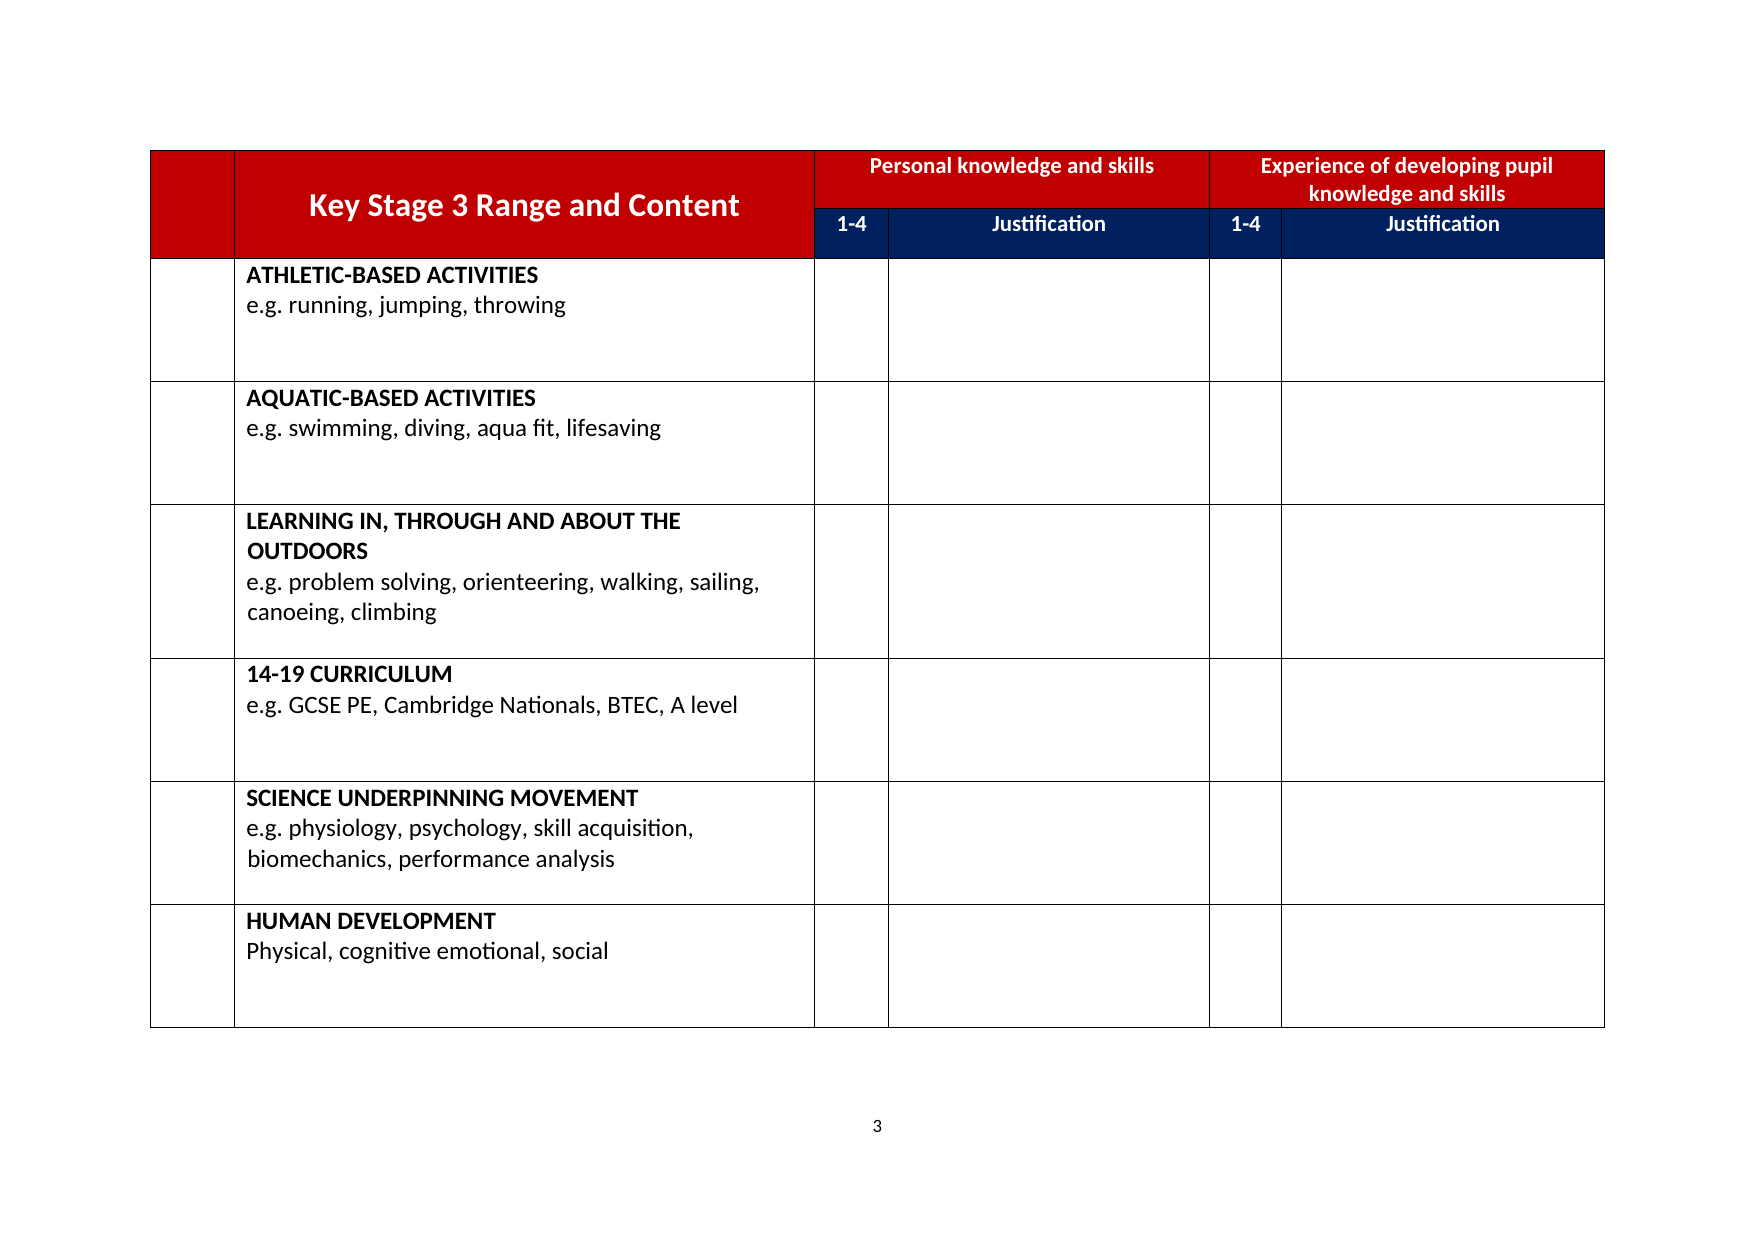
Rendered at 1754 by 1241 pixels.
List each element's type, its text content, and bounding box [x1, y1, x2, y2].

table_cell [889, 782, 1209, 904]
table_cell [1210, 382, 1281, 504]
table_cell [1282, 905, 1604, 1027]
table_cell [1282, 505, 1604, 658]
table_cell [1210, 782, 1281, 904]
table_cell HUMAN DEVELOPMENT Physical, cognitive emotional, social [235, 905, 814, 1027]
table_cell [815, 382, 888, 504]
table_header Experience of developing pupil knowledge and skills [1210, 151, 1604, 208]
table_cell [151, 505, 234, 658]
table_cell [889, 905, 1209, 1027]
table_cell 1-4 [1210, 209, 1281, 258]
table_cell [889, 382, 1209, 504]
table_cell SCIENCE UNDERPINNING MOVEMENT e.g. physiology, psychology, skill acquisition, biomechanics, performance analysis [235, 782, 814, 904]
table_cell [1210, 505, 1281, 658]
table_cell ATHLETIC-BASED ACTIVITIES e.g. running, jumping, throwing [235, 259, 814, 381]
table_cell Justification [889, 209, 1209, 258]
table_cell [889, 505, 1209, 658]
table_cell [1282, 659, 1604, 781]
table_cell [1282, 259, 1604, 381]
table_cell [815, 259, 888, 381]
table_cell [889, 259, 1209, 381]
table_cell [889, 659, 1209, 781]
table_cell [1210, 659, 1281, 781]
table_cell [1282, 382, 1604, 504]
table_cell [151, 659, 234, 781]
table_cell AQUATIC-BASED ACTIVITIES e.g. swimming, diving, aqua fit, lifesaving [235, 382, 814, 504]
table_cell [1210, 905, 1281, 1027]
table_cell [151, 382, 234, 504]
table_header [151, 151, 234, 258]
table_cell 14-19 CURRICULUM e.g. GCSE PE, Cambridge Nationals, BTEC, A level [235, 659, 814, 781]
table_header Personal knowledge and skills [815, 151, 1209, 208]
table_cell [1210, 259, 1281, 381]
table_cell 1-4 [815, 209, 888, 258]
table_cell [151, 782, 234, 904]
table_cell [815, 505, 888, 658]
table_cell [815, 782, 888, 904]
table_cell [151, 259, 234, 381]
table_cell Justification [1282, 209, 1604, 258]
table_cell [151, 905, 234, 1027]
table_cell [815, 905, 888, 1027]
table_cell [815, 659, 888, 781]
table_header Key Stage 3 Range and Content [235, 151, 814, 258]
table_cell [1282, 782, 1604, 904]
table_cell LEARNING IN, THROUGH AND ABOUT THE OUTDOORS e.g. problem solving, orienteering, walking, sailing, canoeing, climbing [235, 505, 814, 658]
